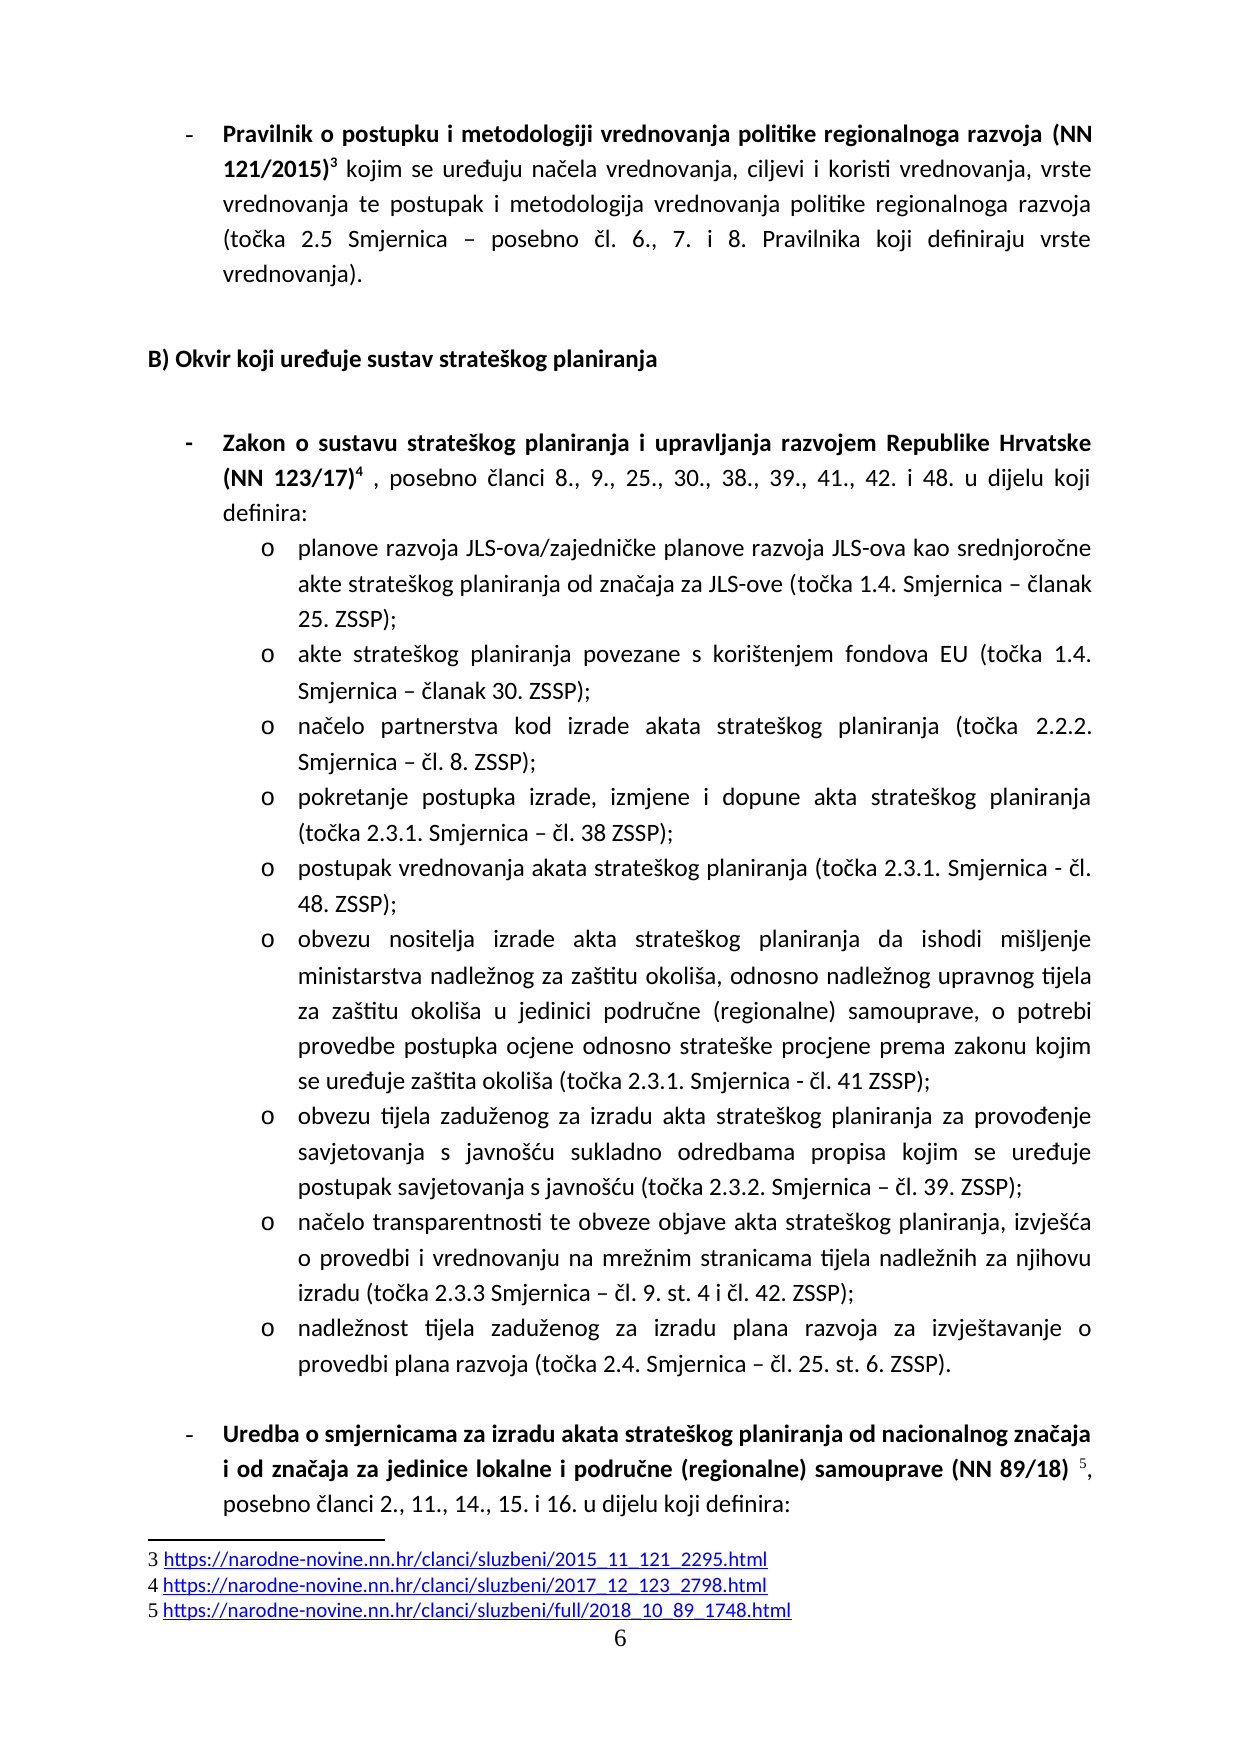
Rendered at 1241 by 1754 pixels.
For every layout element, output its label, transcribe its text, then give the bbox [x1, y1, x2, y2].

list akte strateškog planiranja povezane s korištenjem fondova EU (točka 1.4. Smjernica – članak 30. ZSSP); [260, 638, 1093, 705]
list planove razvoja JLS-ova/zajedničke planove razvoja JLS-ova kao srednjoročne akte strateškog planiranja od značaja za JLS-ove (točka 1.4. Smjernica – članak 25. ZSSP); [260, 532, 1093, 634]
list obvezu nositelja izrade akta strateškog planiranja da ishodi mišljenje ministarstva nadležnog za zaštitu okoliša, odnosno nadležnog upravnog tijela za zaštitu okoliša u jedinici područne (regionalne) samouprave, o potrebi provedbe postupka ocjene odnosno strateške procjene prema zakonu kojim se uređuje zaštita okoliša (točka 2.3.1. Smjernica - čl. 41 ZSSP); [260, 923, 1093, 1095]
list Pravilnik o postupku i metodologiji vrednovanja politike regionalnoga razvoja (NN 121/2015) kojim se uređuju načela vrednovanja, ciljevi i koristi vrednovanja, vrste vrednovanja te postupak i metodologija vrednovanja politike regionalnoga razvoja (točka 2.5 Smjernica – posebno čl. 6., 7. i 8. Pravilnika koji definiraju vrste vrednovanja). [185, 118, 1093, 289]
text B) Okvir koji uređuje sustav strateškog planiranja [148, 343, 1093, 373]
list nadležnost tijela zaduženog za izradu plana razvoja za izvještavanje o provedbi plana razvoja (točka 2.4. Smjernica – čl. 25. st. 6. ZSSP). [260, 1312, 1093, 1379]
list načelo partnerstva kod izrade akata strateškog planiranja (točka 2.2.2. Smjernica – čl. 8. ZSSP); [260, 710, 1093, 777]
list Uredba o smjernicama za izradu akata strateškog planiranja od nacionalnog značaja i od značaja za jedinice lokalne i područne (regionalne) samouprave (NN 89/18) , posebno članci 2., 11., 14., 15. i 16. u dijelu koji definira: [185, 1418, 1093, 1519]
list pokretanje postupka izrade, izmjene i dopune akta strateškog planiranja (točka 2.3.1. Smjernica – čl. 38 ZSSP); [260, 781, 1093, 848]
list obvezu tijela zaduženog za izradu akta strateškog planiranja za provođenje savjetovanja s javnošću sukladno odredbama propisa kojim se uređuje postupak savjetovanja s javnošću (točka 2.3.2. Smjernica – čl. 39. ZSSP); [260, 1100, 1093, 1202]
list postupak vrednovanja akata strateškog planiranja (točka 2.3.1. Smjernica - čl. 48. ZSSP); [260, 852, 1093, 919]
list Zakon o sustavu strateškog planiranja i upravljanja razvojem Republike Hrvatske (NN 123/17) , posebno članci 8., 9., 25., 30., 38., 39., 41., 42. i 48. u dijelu koji definira: [185, 427, 1093, 528]
list načelo transparentnosti te obveze objave akta strateškog planiranja, izvješća o provedbi i vrednovanju na mrežnim stranicama tijela nadležnih za njihovu izradu (točka 2.3.3 Smjernica – čl. 9. st. 4 i čl. 42. ZSSP); [260, 1206, 1093, 1308]
